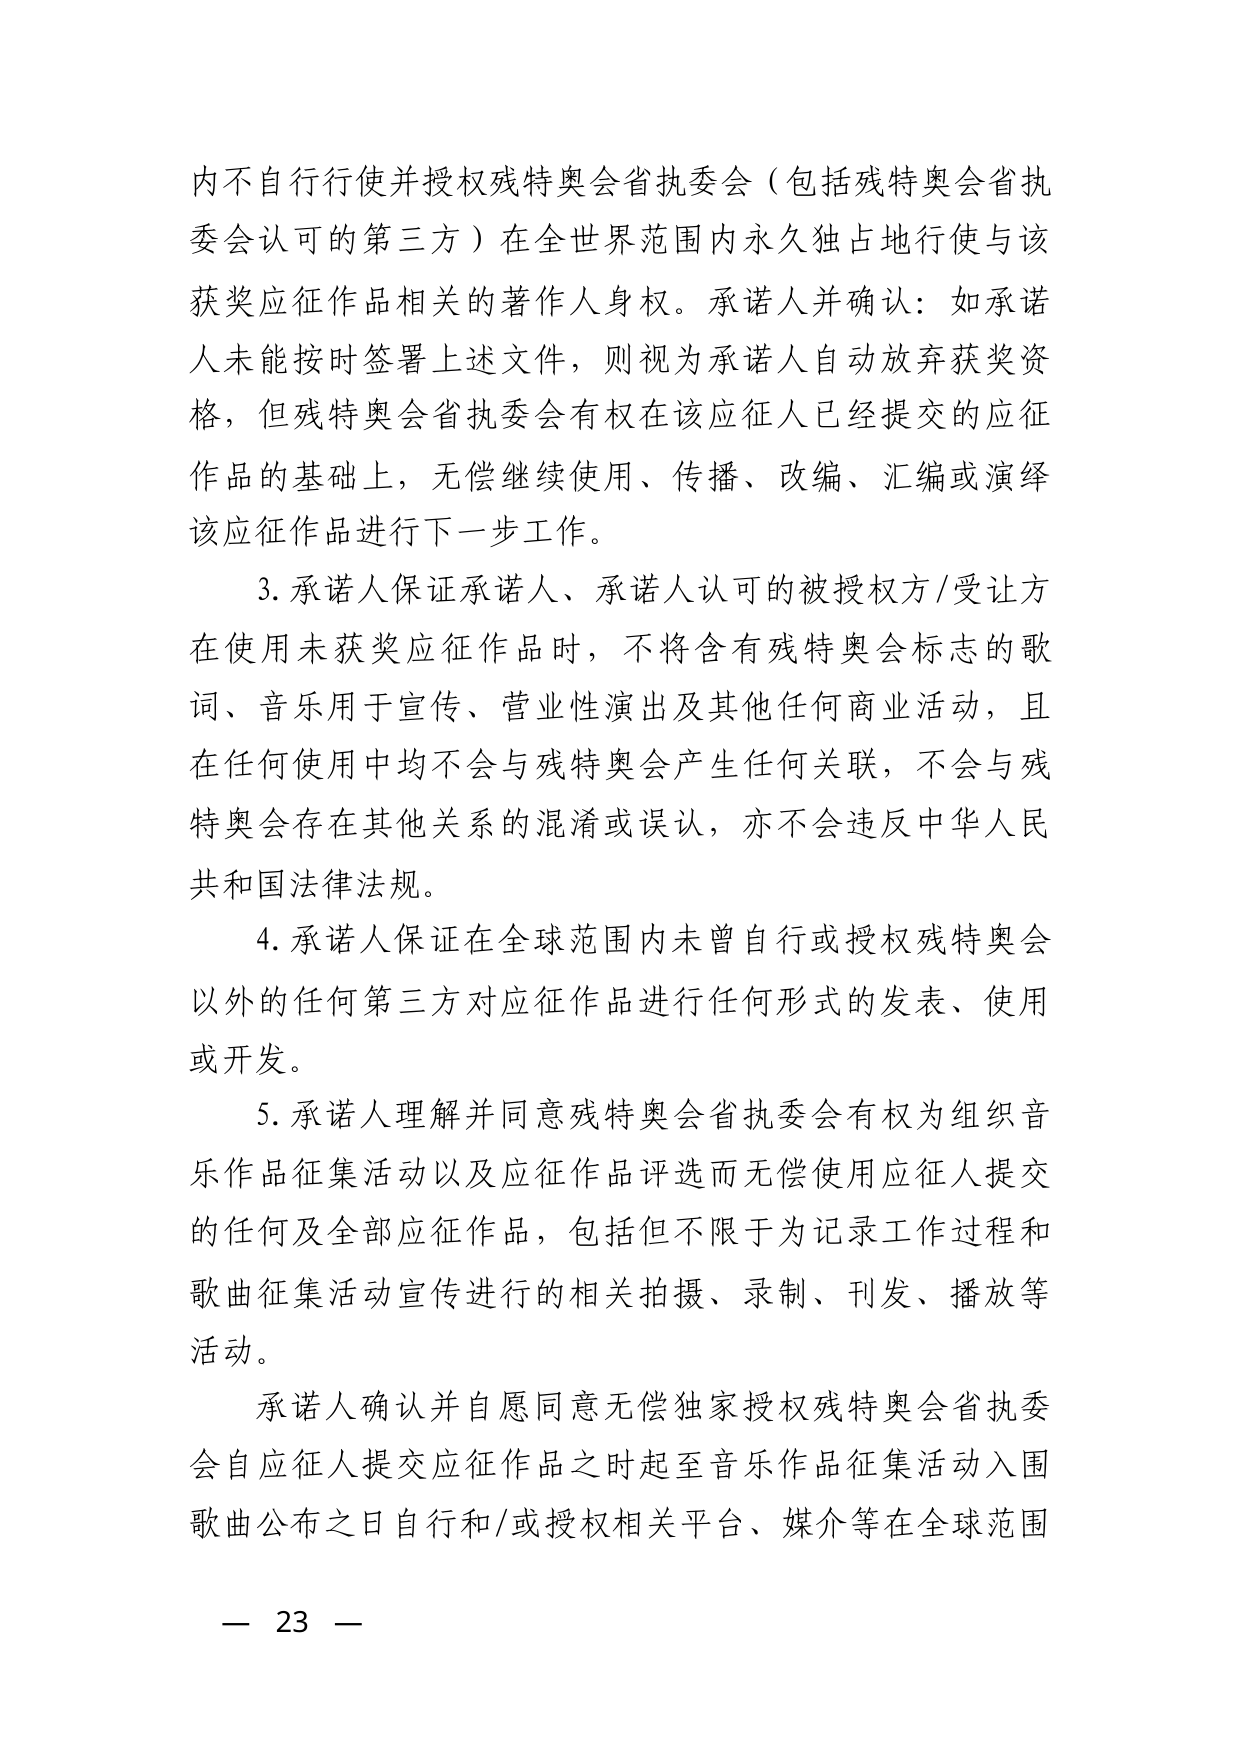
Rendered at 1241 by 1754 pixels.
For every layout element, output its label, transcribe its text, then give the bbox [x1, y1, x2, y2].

text 5.承诺人理解并同意残特奥会省执委会有权为组织音乐作品征集活动以及应征作品评选而无偿使用应征人提交的任何及全部应征作品，包括但不限于为记录工作过程和歌曲征集活动宣传进行的相关拍摄、录制、刊发、播放等活动。 [188, 1083, 1052, 1375]
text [188, 1375, 1052, 1550]
text 4.承诺人保证在全球范围内未曾自行或授权残特奥会以外的任何第三方对应征作品进行任何形式的发表、使用或开发。 [188, 908, 1052, 1083]
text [188, 150, 1052, 558]
text 3.承诺人保证承诺人、承诺人认可的被授权方/受让方在使用未获奖应征作品时，不将含有残特奥会标志的歌词、音乐用于宣传、营业性演出及其他任何商业活动，且在任何使用中均不会与残特奥会产生任何关联，不会与残特奥会存在其他关系的混淆或误认，亦不会违反中华人民共和国法律法规。 [188, 558, 1052, 908]
